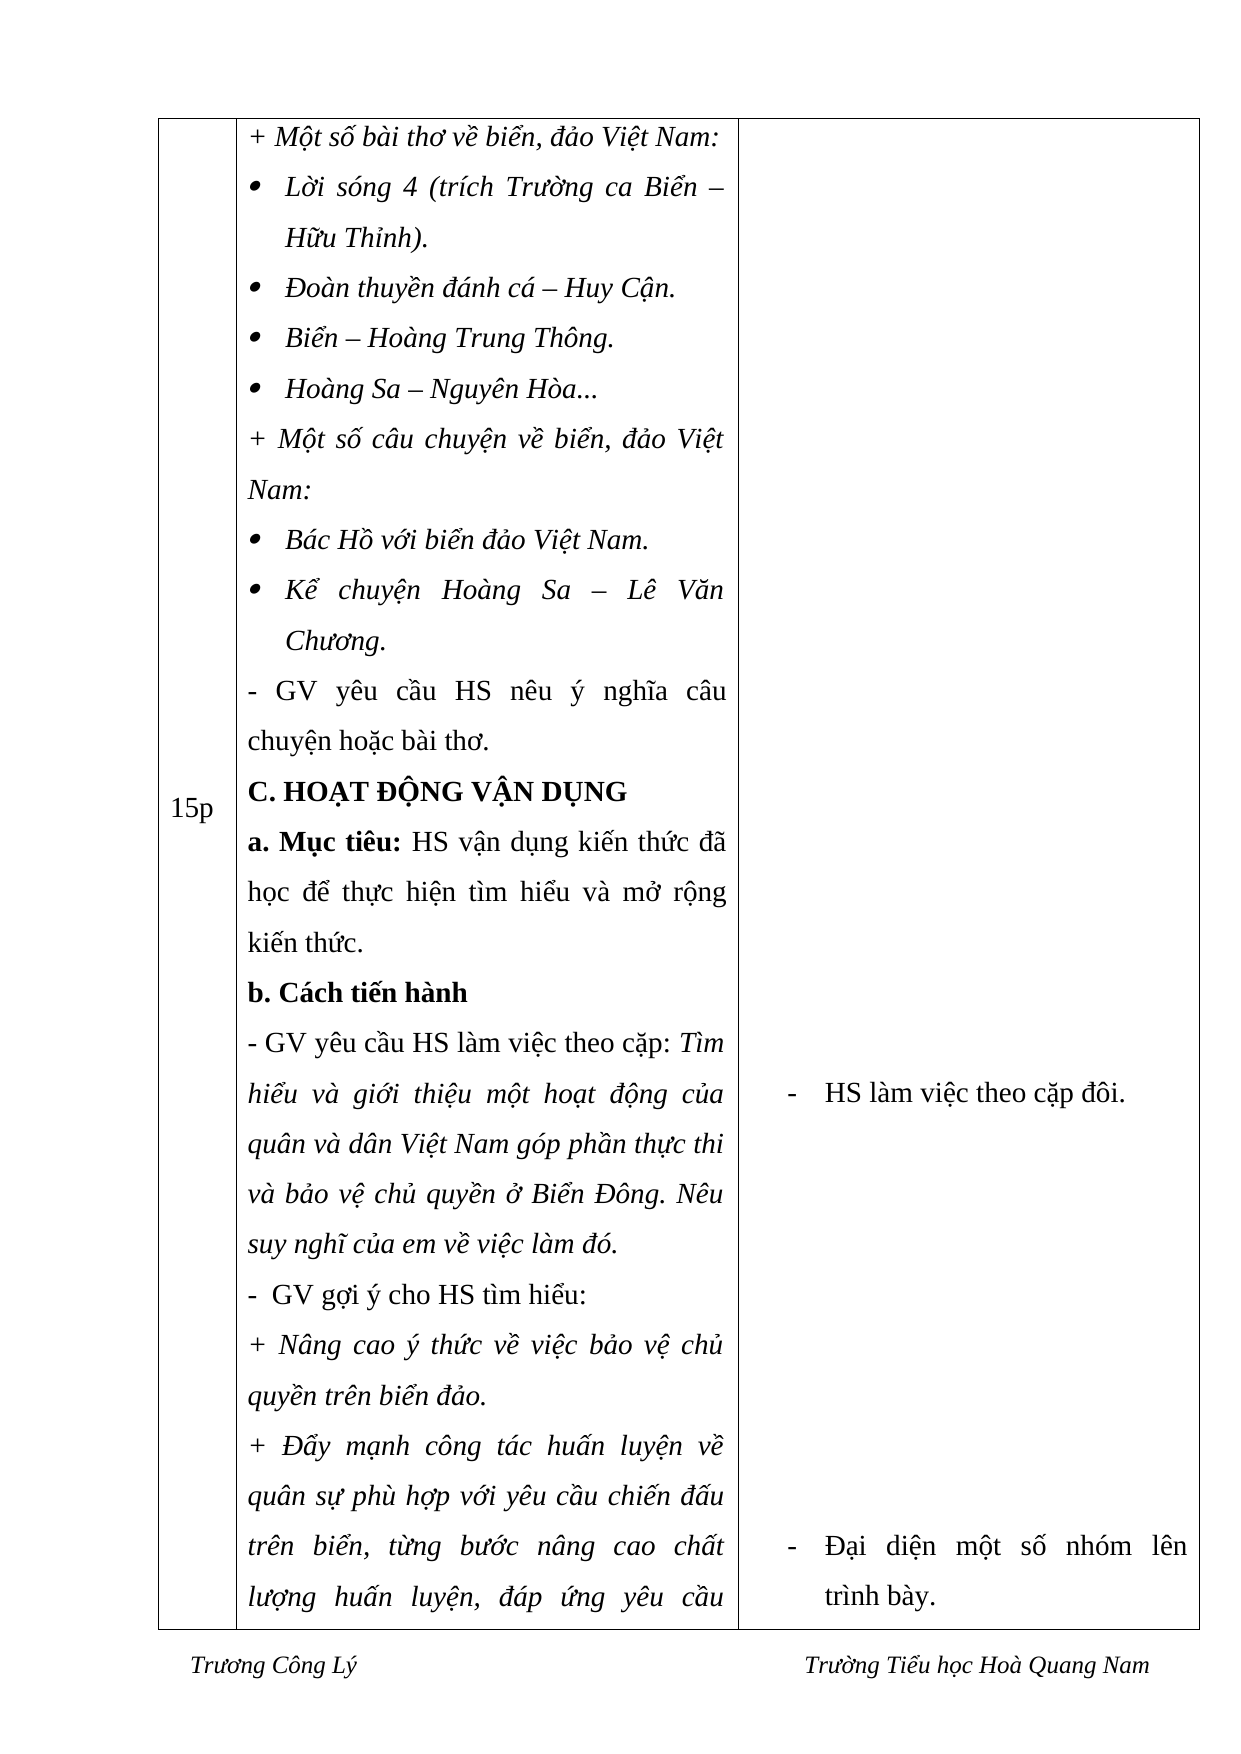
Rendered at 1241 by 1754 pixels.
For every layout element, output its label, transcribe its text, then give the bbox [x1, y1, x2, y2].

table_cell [237, 119, 738, 1628]
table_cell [739, 119, 1199, 1628]
table_cell 5p 15p 15p [159, 119, 236, 1628]
